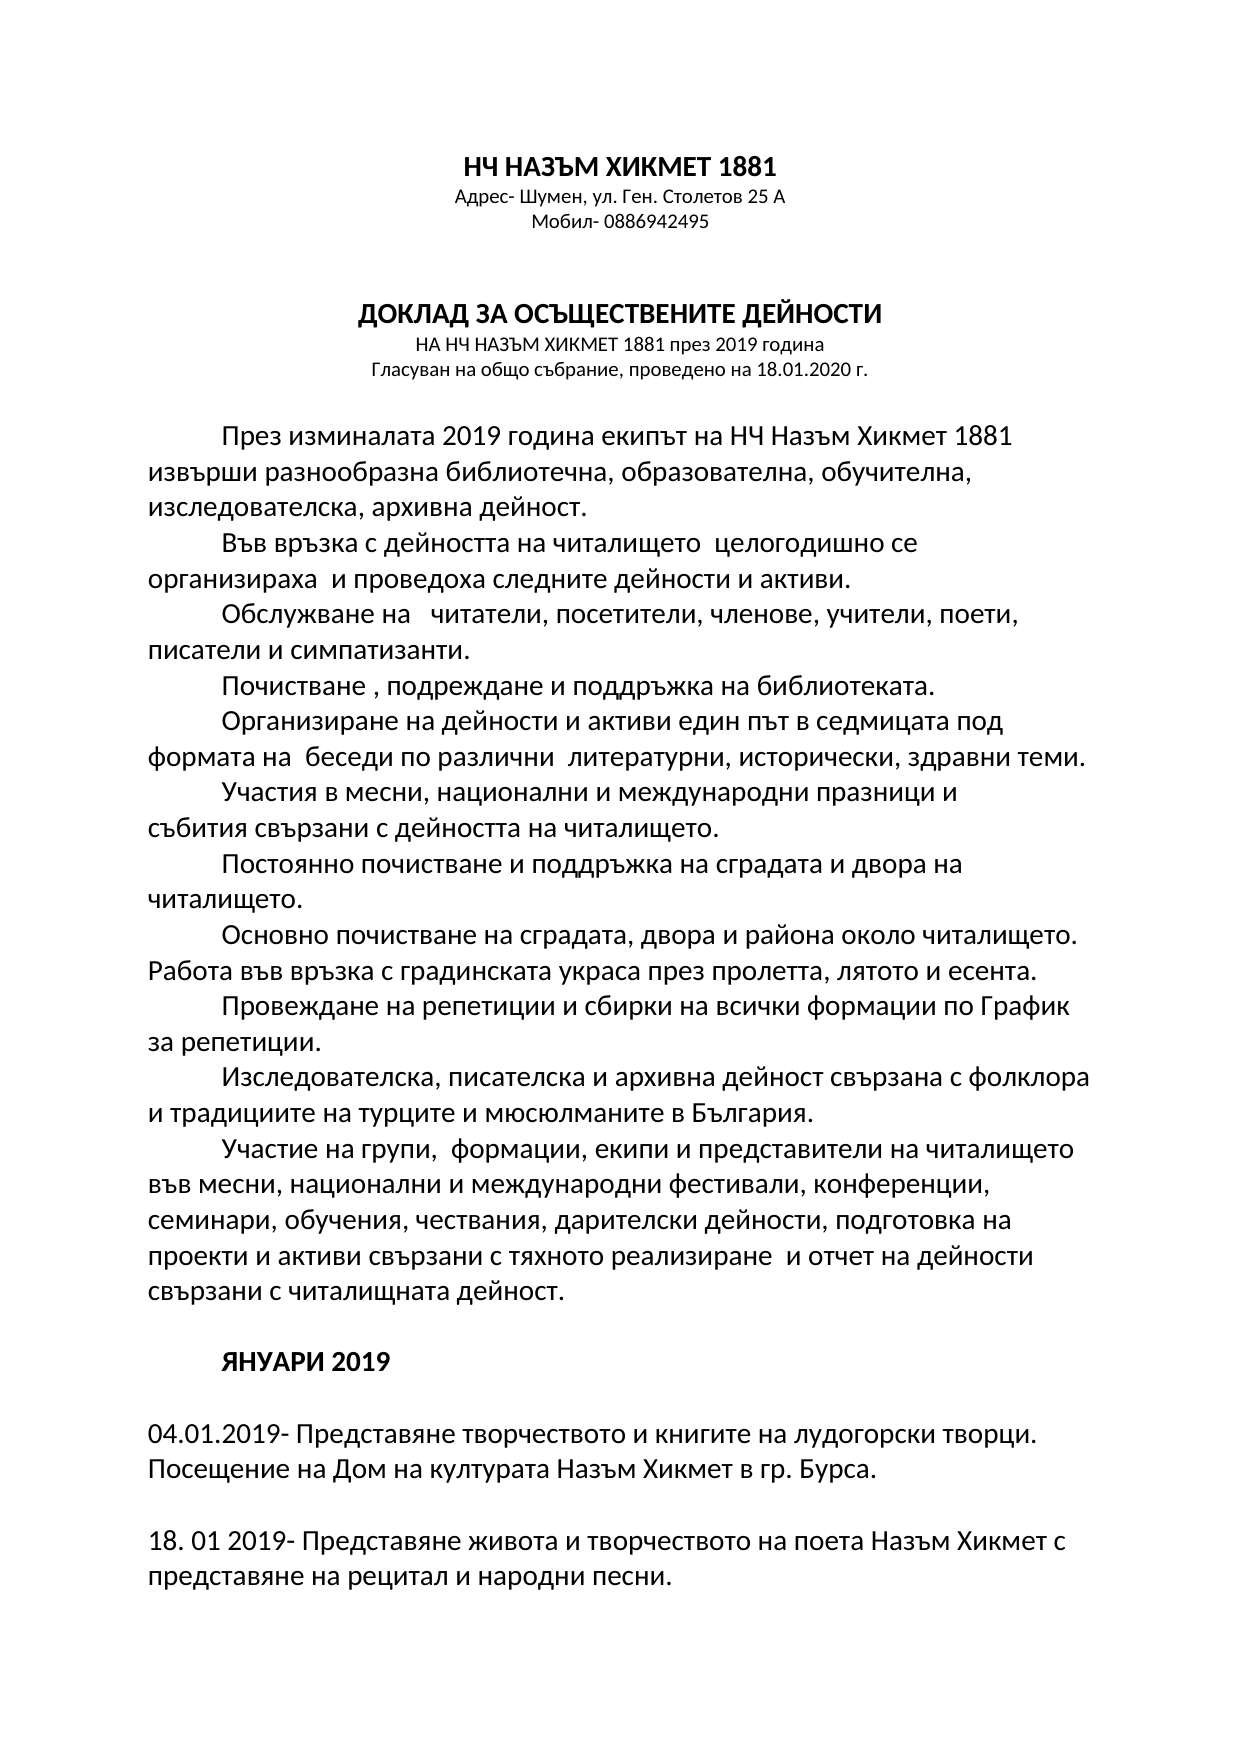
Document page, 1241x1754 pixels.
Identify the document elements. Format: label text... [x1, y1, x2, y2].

text Основно почистване на сградата, двора и района около читалището. Работа във връзка с градинската украса през пролетта, лятото и есента. [148, 916, 1093, 987]
text Организиране на дейности и активи един път в седмицата под [221, 702, 1093, 738]
text Гласуван на общо събрание, проведено на 18.01.2020 г. [148, 356, 1093, 382]
text Адрес- Шумен, ул. Ген. Столетов 25 А [148, 183, 1093, 209]
text Участие на групи, формации, екипи и представители на читалището във месни, национални и международни фестивали, конференции, семинари, обучения, чествания, дарителски дейности, подготовка на проекти и активи свързани с тяхното реализиране и отчет на дейности свързани с читалищната дейност. [148, 1130, 1093, 1308]
text Постоянно почистване и поддръжка на сградата и двора на читалището. [148, 845, 1093, 916]
text Участия в месни, национални и международни празници и [221, 773, 1093, 809]
text ДОКЛАД ЗА ОСЪЩЕСТВЕНИТЕ ДЕЙНОСТИ [148, 295, 1093, 331]
text Провеждане на репетиции и сбирки на всички формации по График за репетиции. [148, 987, 1093, 1058]
text 18. 01 2019- Представяне живота и творчеството на поета Назъм Хикмет с представяне на рецитал и народни песни. [148, 1522, 1093, 1593]
text Във връзка с дейността на читалището целогодишно се организираха и проведоха следните дейности и активи. [148, 524, 1093, 595]
text НЧ НАЗЪМ ХИКМЕТ 1881 [148, 148, 1093, 183]
text Почистване , подреждане и поддръжка на библиотеката. [148, 667, 1093, 702]
text събития свързани с дейността на читалището. [148, 809, 1093, 845]
text НА НЧ НАЗЪМ ХИКМЕТ 1881 през 2019 година [148, 331, 1093, 356]
text Обслужване на читатели, посетители, членове, учители, поети, писатели и симпатизанти. [148, 595, 1093, 667]
text 04.01.2019- Представяне творчеството и книгите на лудогорски творци. Посещение на Дом на културата Назъм Хикмет в гр. Бурса. [148, 1415, 1093, 1486]
text Изследователска, писателска и архивна дейност свързана с фолклора и традициите на турците и мюсюлманите в България. [148, 1058, 1093, 1130]
text През изминалата 2019 година екипът на НЧ Назъм Хикмет 1881 извърши разнообразна библиотечна, образователна, обучителна, изследователска, архивна дейност. [148, 417, 1093, 524]
text ЯНУАРИ 2019 [148, 1343, 1093, 1379]
text Мобил- 0886942495 [148, 209, 1093, 234]
text формата на беседи по различни литературни, исторически, здравни теми. [148, 738, 1093, 773]
